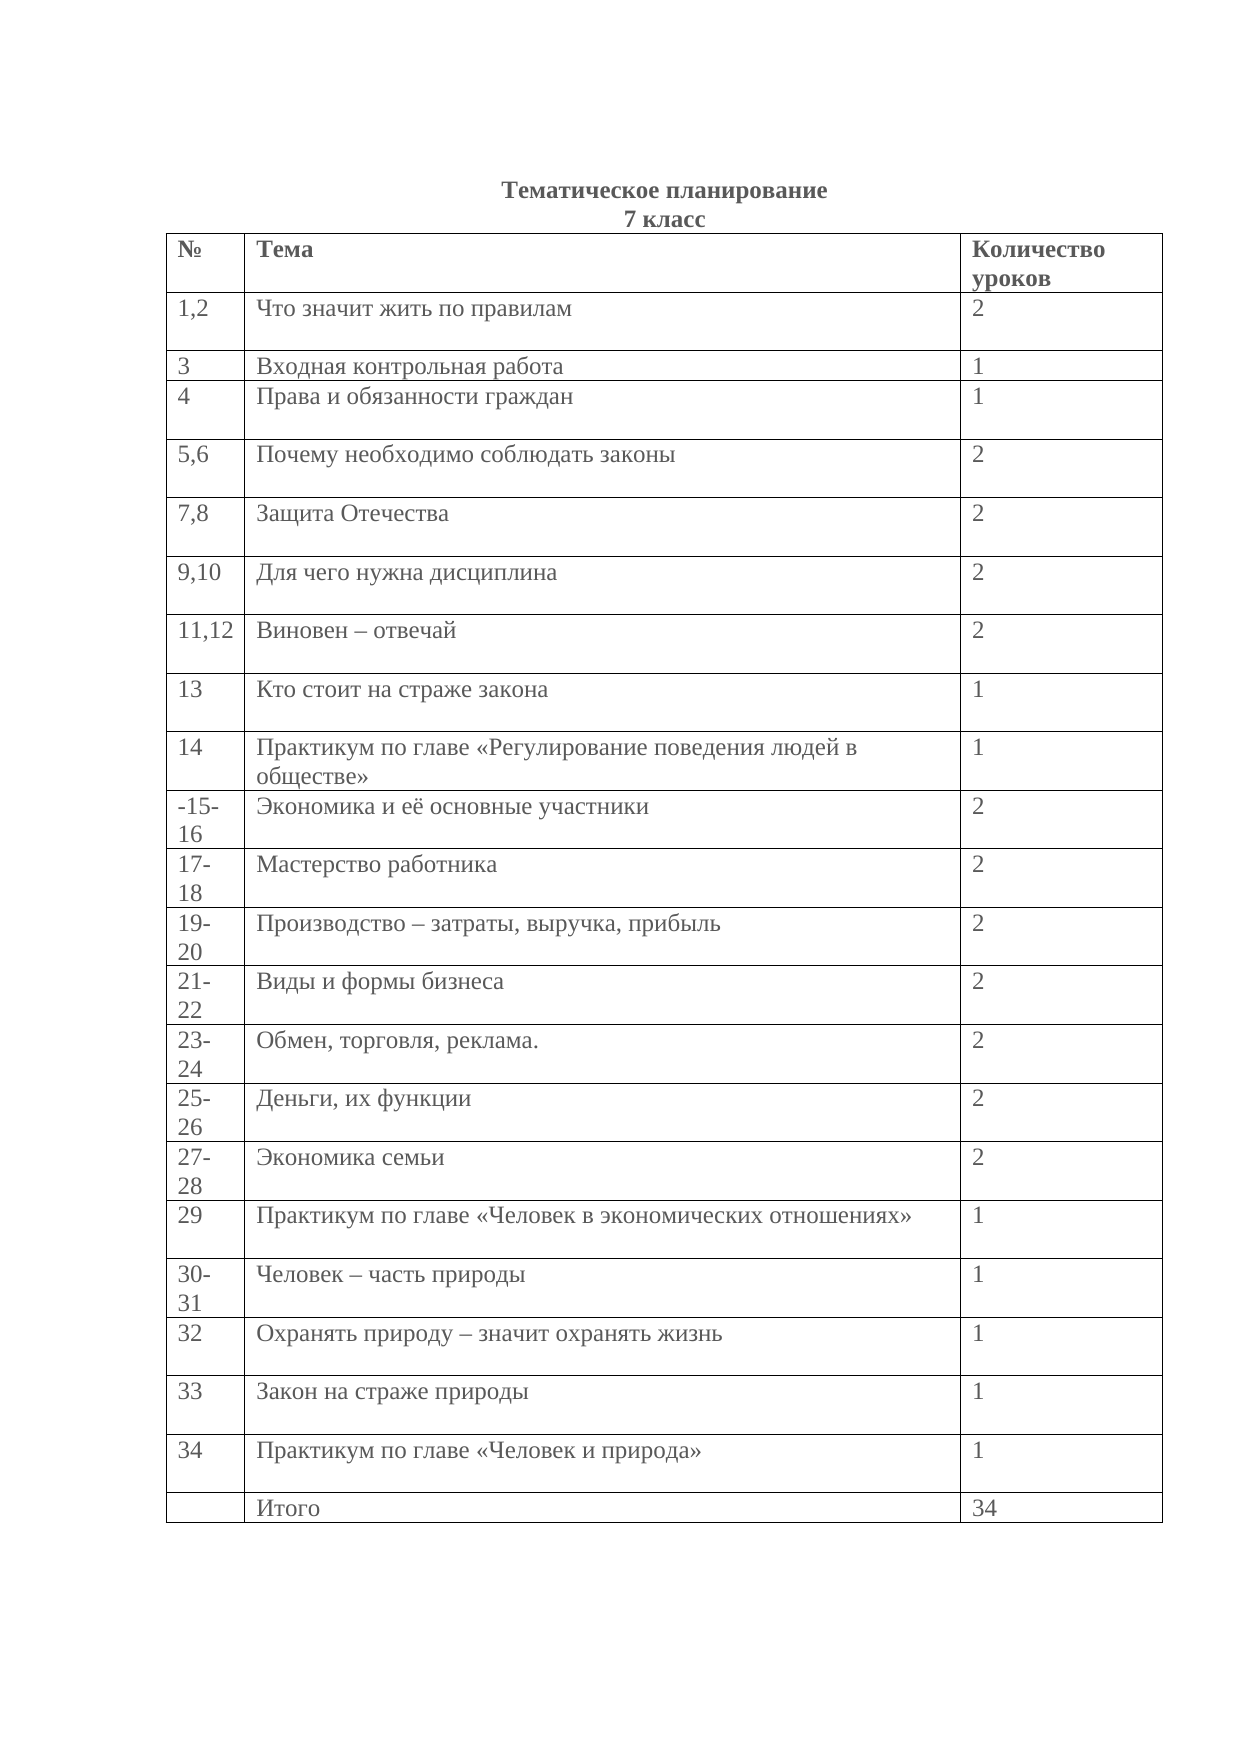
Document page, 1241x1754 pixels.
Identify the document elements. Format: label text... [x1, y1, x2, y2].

table_cell 7,8 [167, 498, 244, 556]
table_cell Обмен, торговля, реклама. [245, 1025, 960, 1082]
table_cell 5,6 [167, 440, 244, 497]
table_cell 2 [961, 293, 1162, 350]
table_cell 17-18 [167, 849, 244, 907]
table_cell 11,12 [167, 615, 244, 673]
table_cell Практикум по главе «Регулирование поведения людей в обществе» [245, 732, 960, 790]
table_cell 2 [961, 440, 1162, 497]
table_cell Виды и формы бизнеса [245, 966, 960, 1024]
table_cell Закон на страже природы [245, 1376, 960, 1434]
table_cell Практикум по главе «Человек и природа» [245, 1435, 960, 1492]
table_cell Виновен – отвечай [245, 615, 960, 673]
table_cell Кто стоит на страже закона [245, 674, 960, 731]
table_cell Для чего нужна дисциплина [245, 557, 960, 614]
table_header № [167, 234, 244, 292]
table_cell 29 [167, 1201, 244, 1258]
table_cell 1 [961, 381, 1162, 438]
table_cell 33 [167, 1376, 244, 1434]
table_cell 2 [961, 849, 1162, 907]
table_cell 1 [961, 1435, 1162, 1492]
table_cell 2 [961, 1025, 1162, 1082]
table_cell 13 [167, 674, 244, 731]
table_cell Практикум по главе «Человек в экономических отношениях» [245, 1201, 960, 1258]
table_cell -15-16 [167, 791, 244, 848]
table_cell Охранять природу – значит охранять жизнь [245, 1318, 960, 1375]
table_cell 4 [167, 381, 244, 438]
table_cell 9,10 [167, 557, 244, 614]
table_cell Входная контрольная работа [245, 351, 960, 380]
table_cell Что значит жить по правилам [245, 293, 960, 350]
table_cell Деньги, их функции [245, 1084, 960, 1141]
table_cell Экономика семьи [245, 1142, 960, 1199]
table_cell 2 [961, 498, 1162, 556]
table_cell Мастерство работника [245, 849, 960, 907]
table_cell 32 [167, 1318, 244, 1375]
table_cell 3 [167, 351, 244, 380]
text 7 класс [177, 204, 1152, 233]
table_header Количество уроков [961, 234, 1162, 292]
table_cell 2 [961, 1142, 1162, 1199]
table_cell Экономика и её основные участники [245, 791, 960, 848]
table_cell 21-22 [167, 966, 244, 1024]
table_cell 1 [961, 1259, 1162, 1317]
table_cell 2 [961, 966, 1162, 1024]
table_cell 2 [961, 908, 1162, 965]
table_cell 2 [961, 615, 1162, 673]
table_cell 25-26 [167, 1084, 244, 1141]
table_cell 27-28 [167, 1142, 244, 1199]
table_cell 34 [167, 1435, 244, 1492]
table_cell Права и обязанности граждан [245, 381, 960, 438]
table_cell Почему необходимо соблюдать законы [245, 440, 960, 497]
table_cell 14 [167, 732, 244, 790]
table_cell 23-24 [167, 1025, 244, 1082]
table_cell 1 [961, 732, 1162, 790]
table_cell Производство – затраты, выручка, прибыль [245, 908, 960, 965]
table_cell Защита Отечества [245, 498, 960, 556]
table_cell Человек – часть природы [245, 1259, 960, 1317]
table_cell 2 [961, 791, 1162, 848]
table_cell 34 [961, 1493, 1162, 1522]
table_cell 2 [961, 557, 1162, 614]
table_cell 1 [961, 674, 1162, 731]
text Тематическое планирование [177, 176, 1152, 204]
table_cell 30-31 [167, 1259, 244, 1317]
table_cell [167, 1493, 244, 1522]
table_cell 2 [961, 1084, 1162, 1141]
table_cell 1 [961, 351, 1162, 380]
table_cell 1 [961, 1201, 1162, 1258]
table_cell Итого [245, 1493, 960, 1522]
table_header Тема [245, 234, 960, 292]
table_cell 1,2 [167, 293, 244, 350]
table_cell 1 [961, 1376, 1162, 1434]
table_cell 19-20 [167, 908, 244, 965]
table_cell 1 [961, 1318, 1162, 1375]
